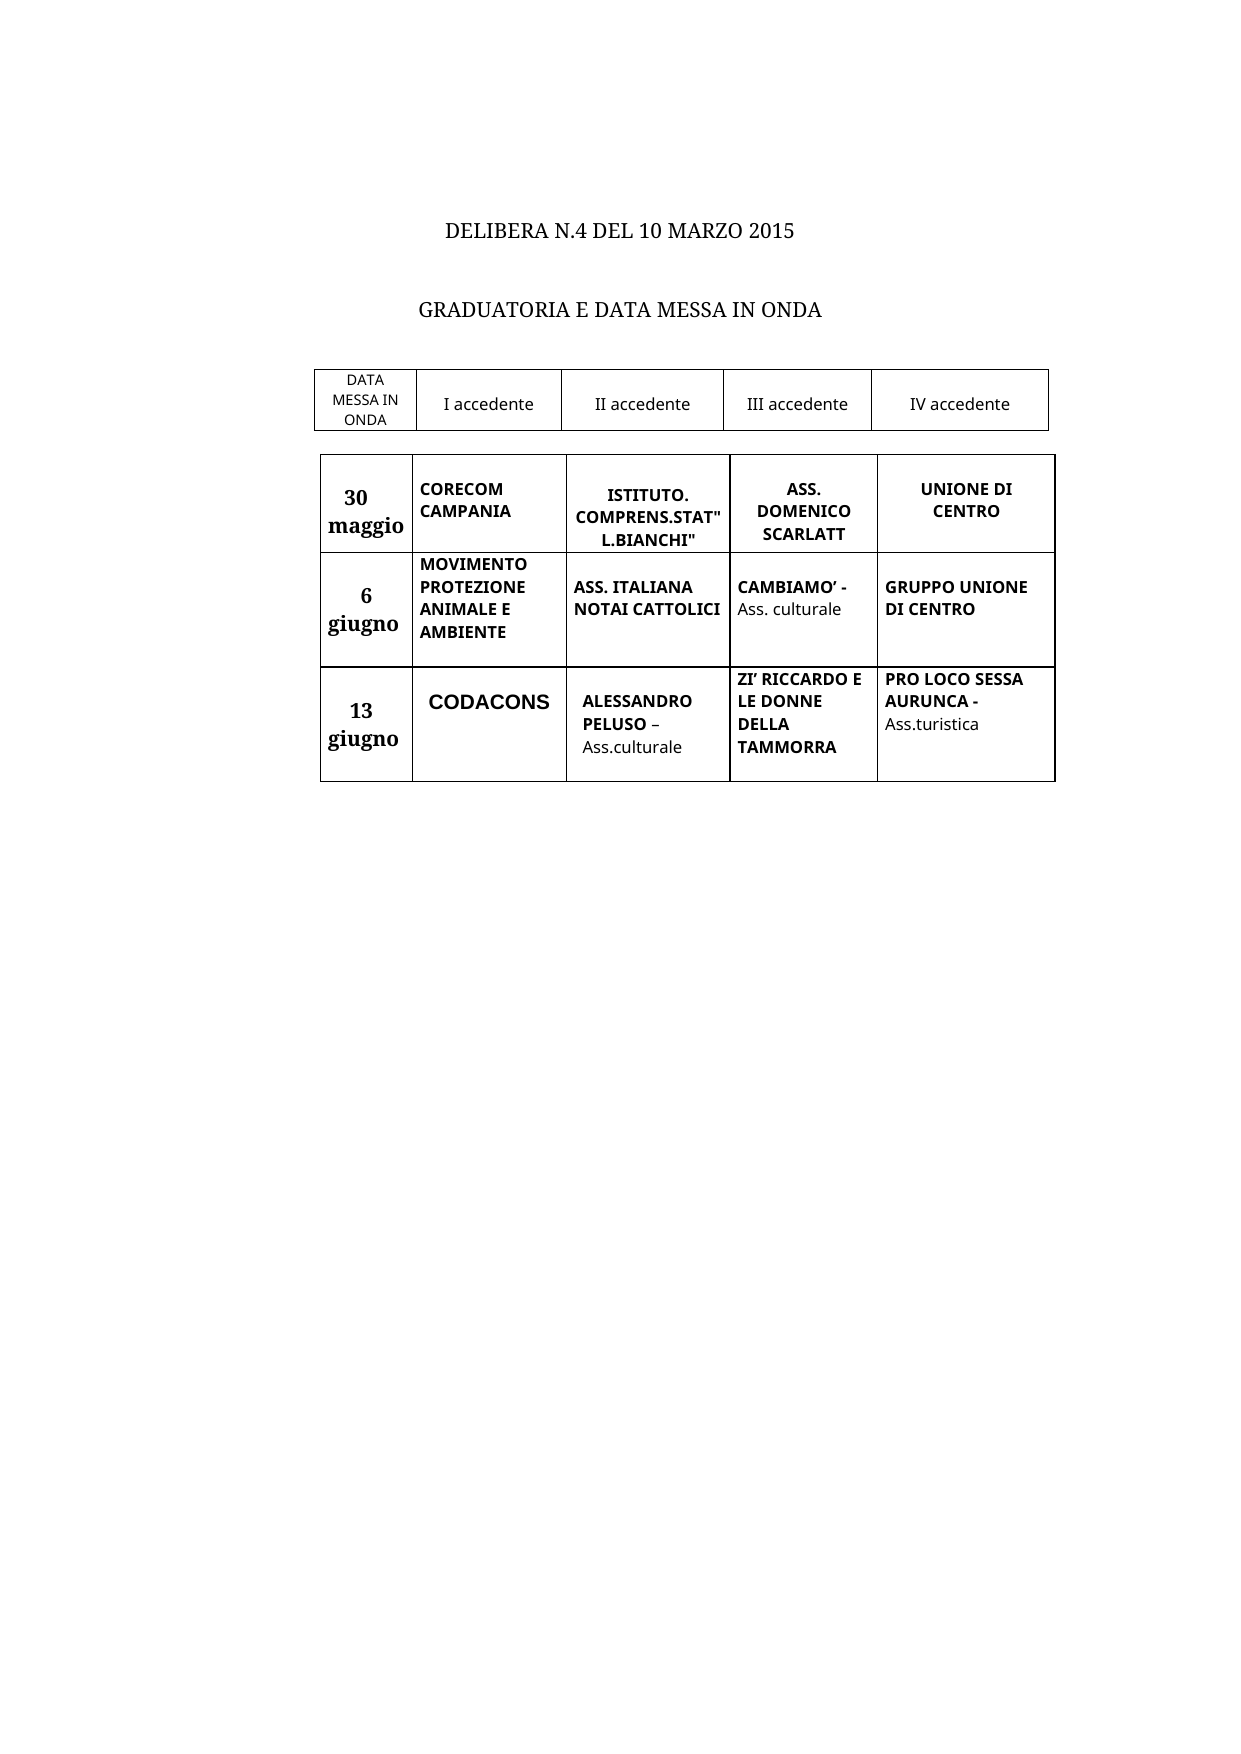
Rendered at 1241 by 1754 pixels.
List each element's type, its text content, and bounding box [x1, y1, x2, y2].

table_cell ASS. ITALIANA NOTAI CATTOLICI [567, 553, 729, 666]
table_header ASS. DOMENICO SCARLATT [731, 455, 877, 552]
text DELIBERA N.4 DEL 10 MARZO 2015 [118, 216, 1122, 244]
table_cell CODACONS [413, 668, 566, 781]
table_cell GRUPPO UNIONE DI CENTRO [878, 553, 1054, 666]
table_cell ALESSANDRO PELUSO – Ass.culturale [567, 668, 729, 781]
text GRADUATORIA E DATA MESSA IN ONDA [118, 295, 1122, 324]
table_header II accedente [562, 370, 723, 430]
table_cell 13 giugno [321, 668, 412, 781]
table_header ISTITUTO. COMPRENS.STAT"L.BIANCHI" [567, 455, 729, 552]
table_cell ZI’ RICCARDO E LE DONNE DELLA TAMMORRA [731, 668, 877, 781]
table_header I accedente [417, 370, 561, 430]
table_cell 6 giugno [321, 553, 412, 666]
table_cell MOVIMENTO PROTEZIONE ANIMALE E AMBIENTE [413, 553, 566, 666]
table_cell PRO LOCO SESSA AURUNCA - Ass.turistica [878, 668, 1054, 781]
table_header UNIONE DI CENTRO [878, 455, 1054, 552]
table_header CORECOM CAMPANIA [413, 455, 566, 552]
table_header III accedente [724, 370, 871, 430]
table_header DATA MESSA IN ONDA [315, 370, 416, 430]
table_cell CAMBIAMO’ - Ass. culturale [731, 553, 877, 666]
table_header IV accedente [872, 370, 1048, 430]
table_header 30 maggio [321, 455, 412, 552]
